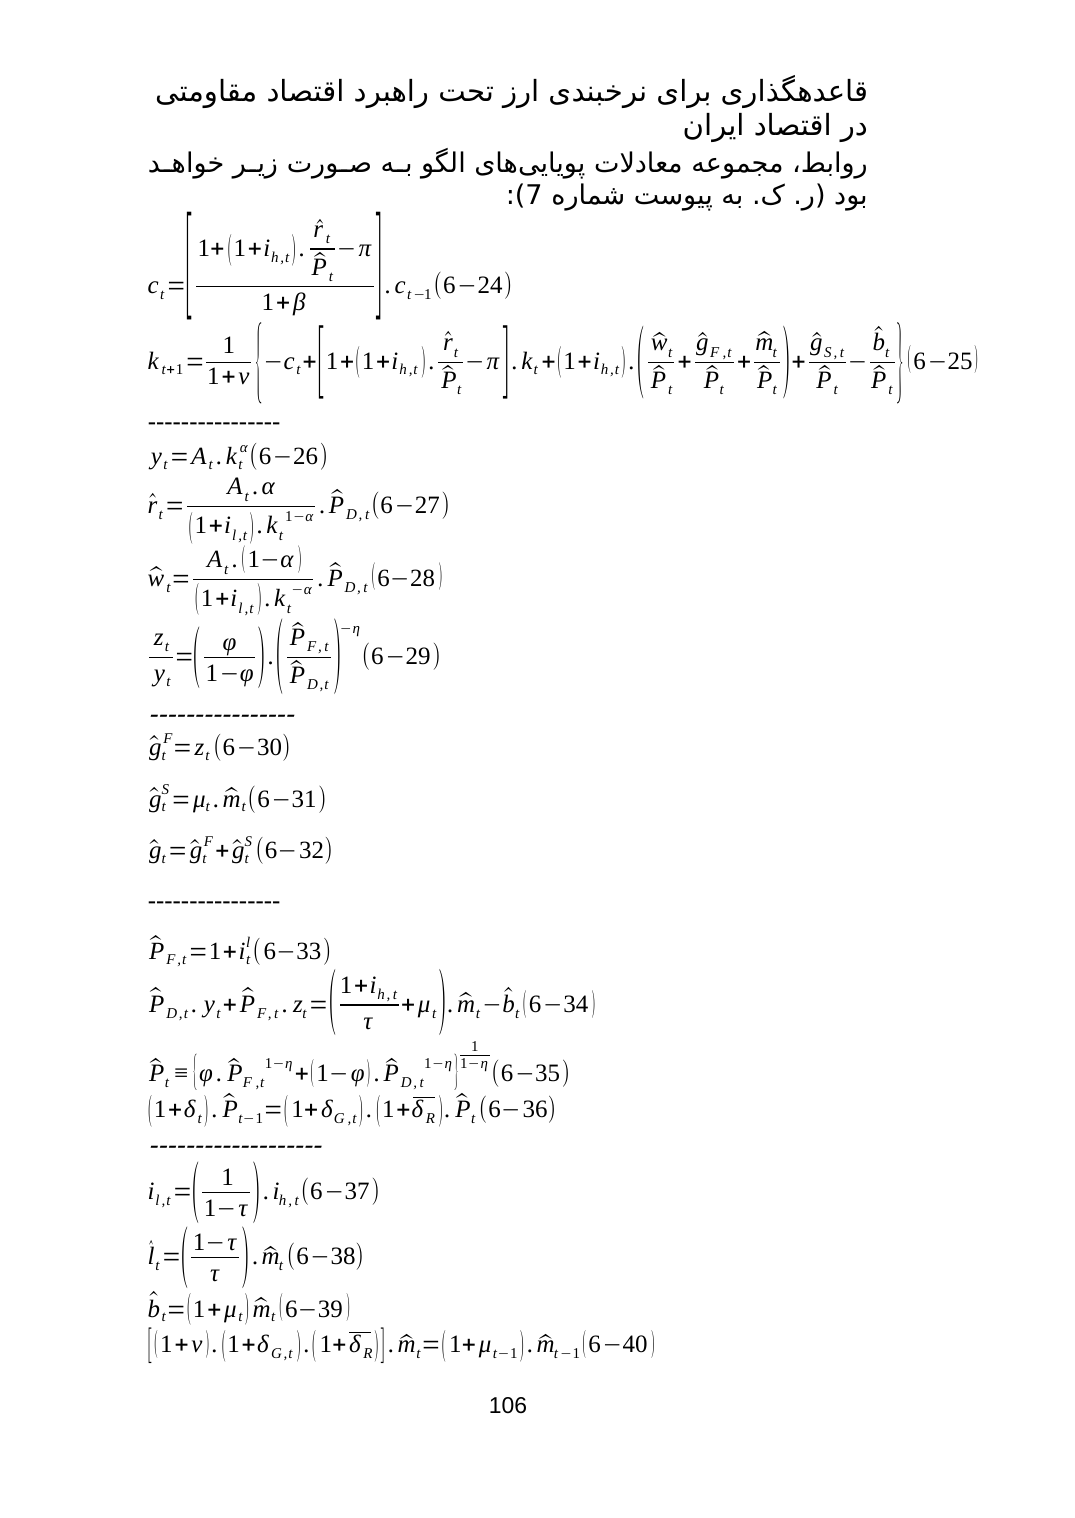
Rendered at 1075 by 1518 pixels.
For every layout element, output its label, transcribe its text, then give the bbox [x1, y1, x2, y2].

text ---------------- [148, 697, 868, 729]
text ---------------- [148, 884, 868, 917]
text ------------------- [148, 1128, 868, 1160]
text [148, 148, 868, 211]
text ---------------- [148, 405, 868, 438]
